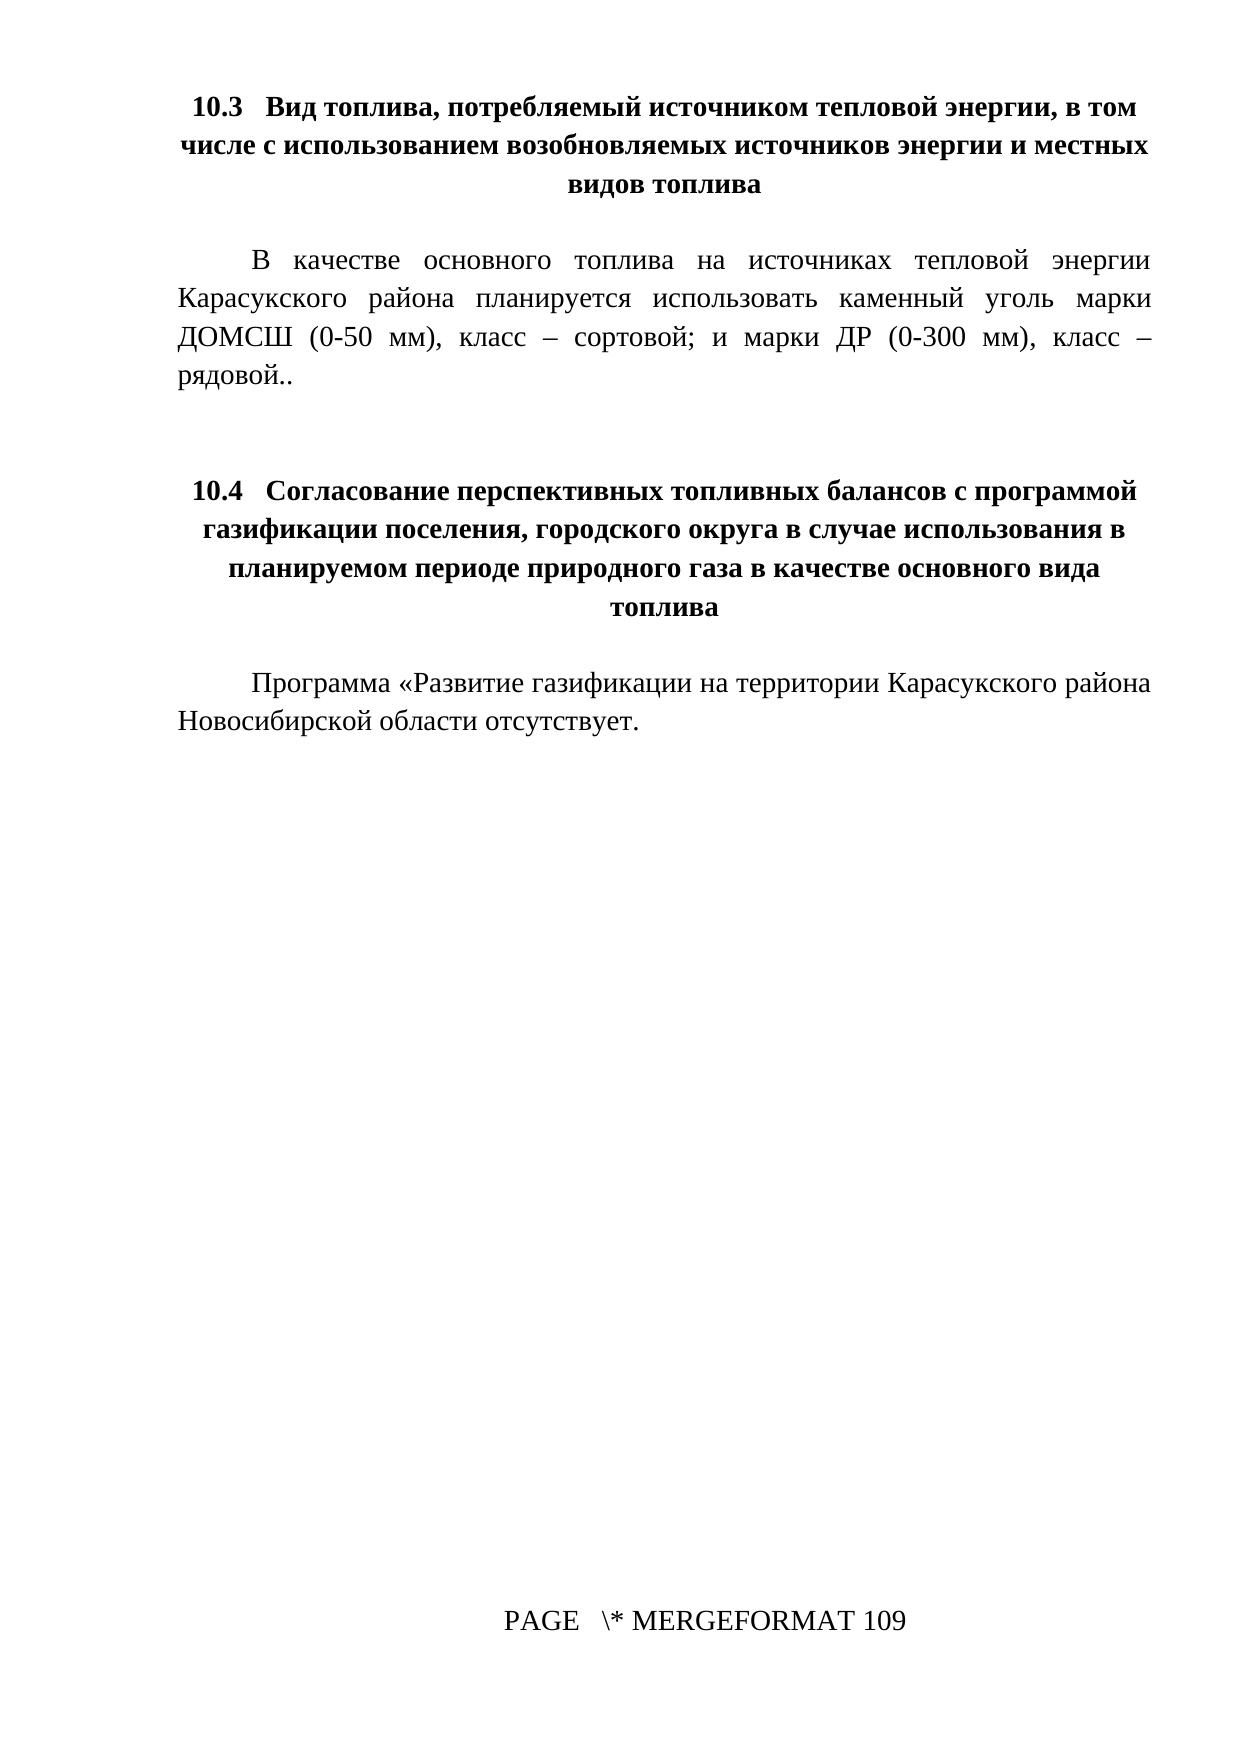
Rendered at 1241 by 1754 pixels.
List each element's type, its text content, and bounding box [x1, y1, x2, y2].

text Программа «Развитие газификации на территории Карасукского района Новосибирской области отсутствует. [177, 665, 1152, 737]
subtitle Согласование перспективных топливных балансов с программой газификации поселения, городского округа в случае использования в планируемом периоде природного газа в качестве основного вида топлива [177, 473, 1152, 622]
subtitle Вид топлива, потребляемый источником тепловой энергии, в том числе с использованием возобновляемых источников энергии и местных видов топлива [177, 89, 1152, 199]
text В качестве основного топлива на источниках тепловой энергии Карасукского района планируется использовать каменный уголь марки ДОМСШ (0-50 мм), класс – сортовой; и марки ДР (0-300 мм), класс – рядовой.. [177, 242, 1152, 391]
